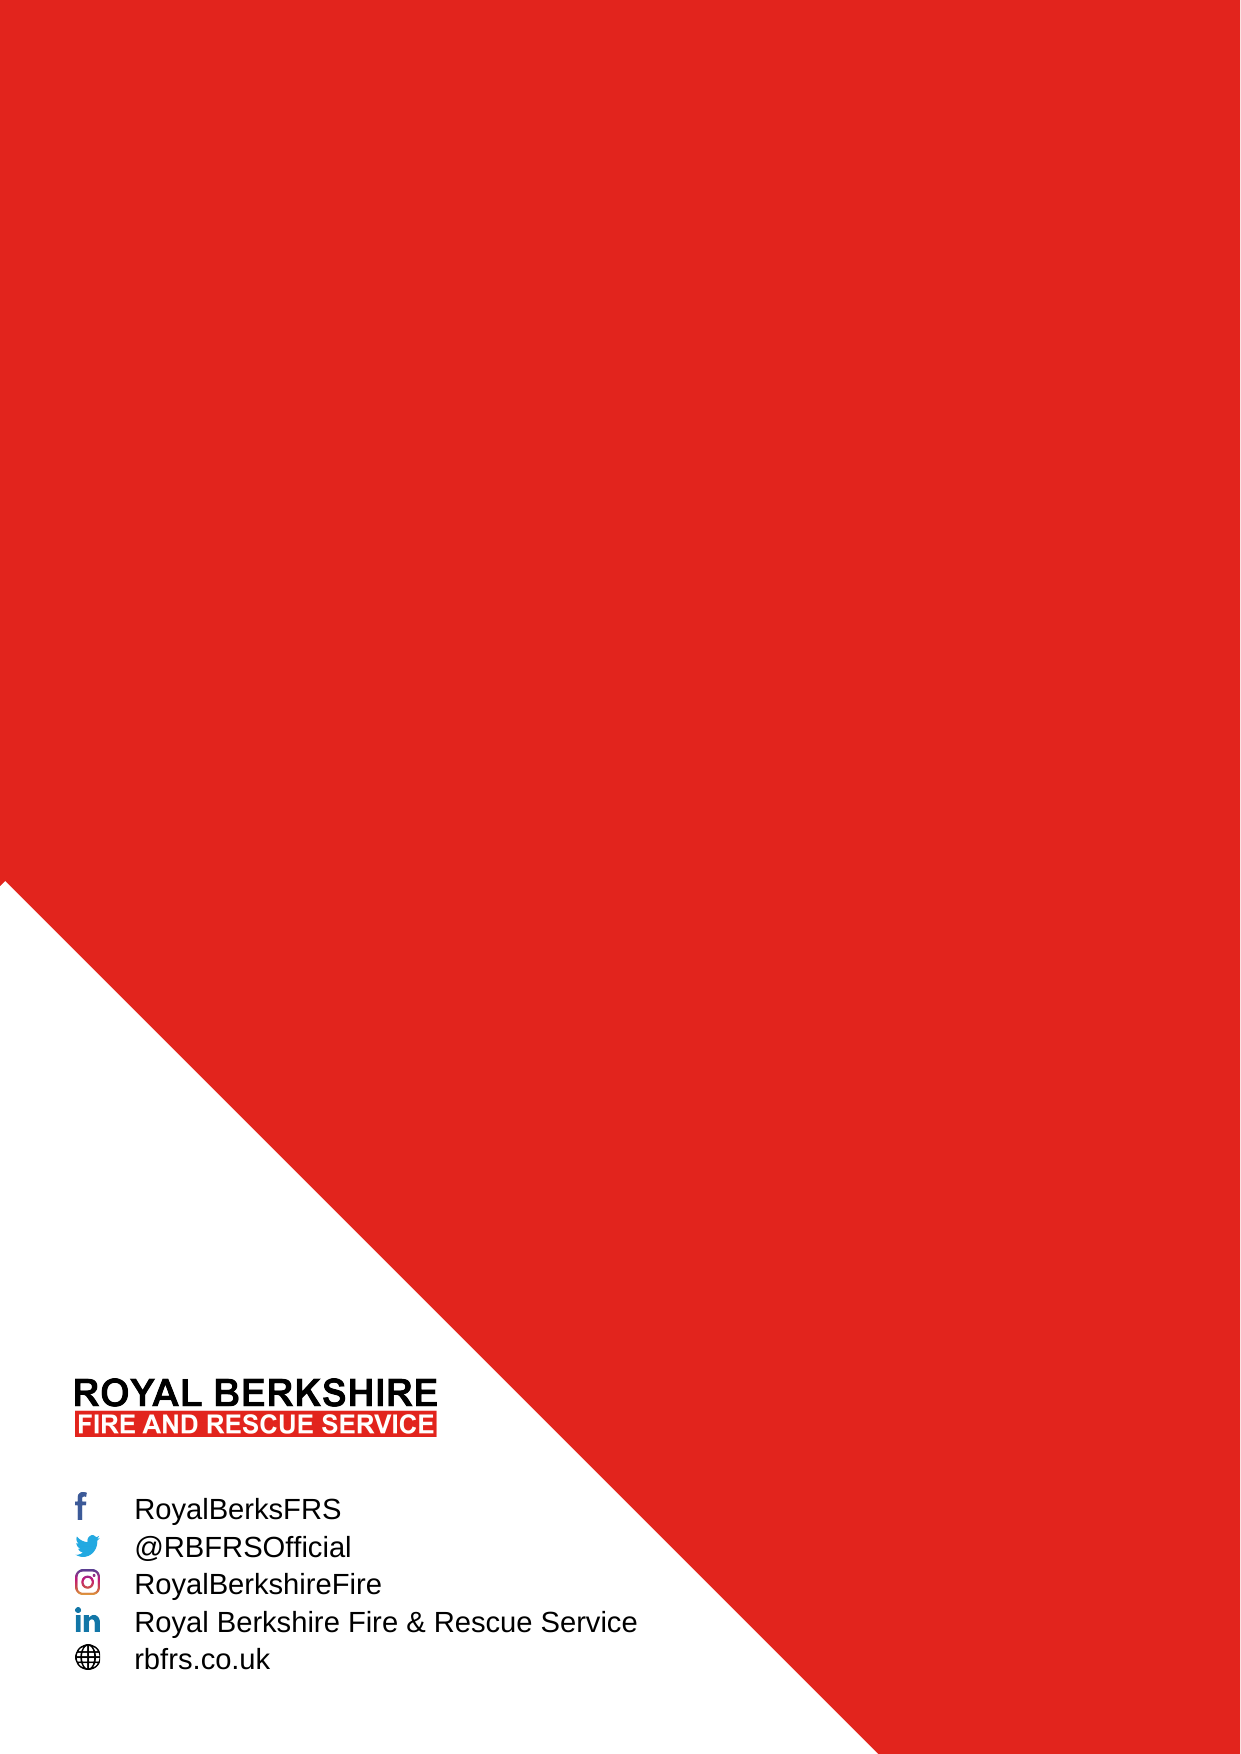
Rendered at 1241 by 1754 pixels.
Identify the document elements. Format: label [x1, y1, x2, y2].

picture [75, 1535, 100, 1557]
picture [75, 1644, 100, 1670]
picture [75, 1569, 100, 1595]
picture [75, 1492, 87, 1520]
picture [75, 1607, 100, 1632]
picture [75, 1378, 437, 1437]
